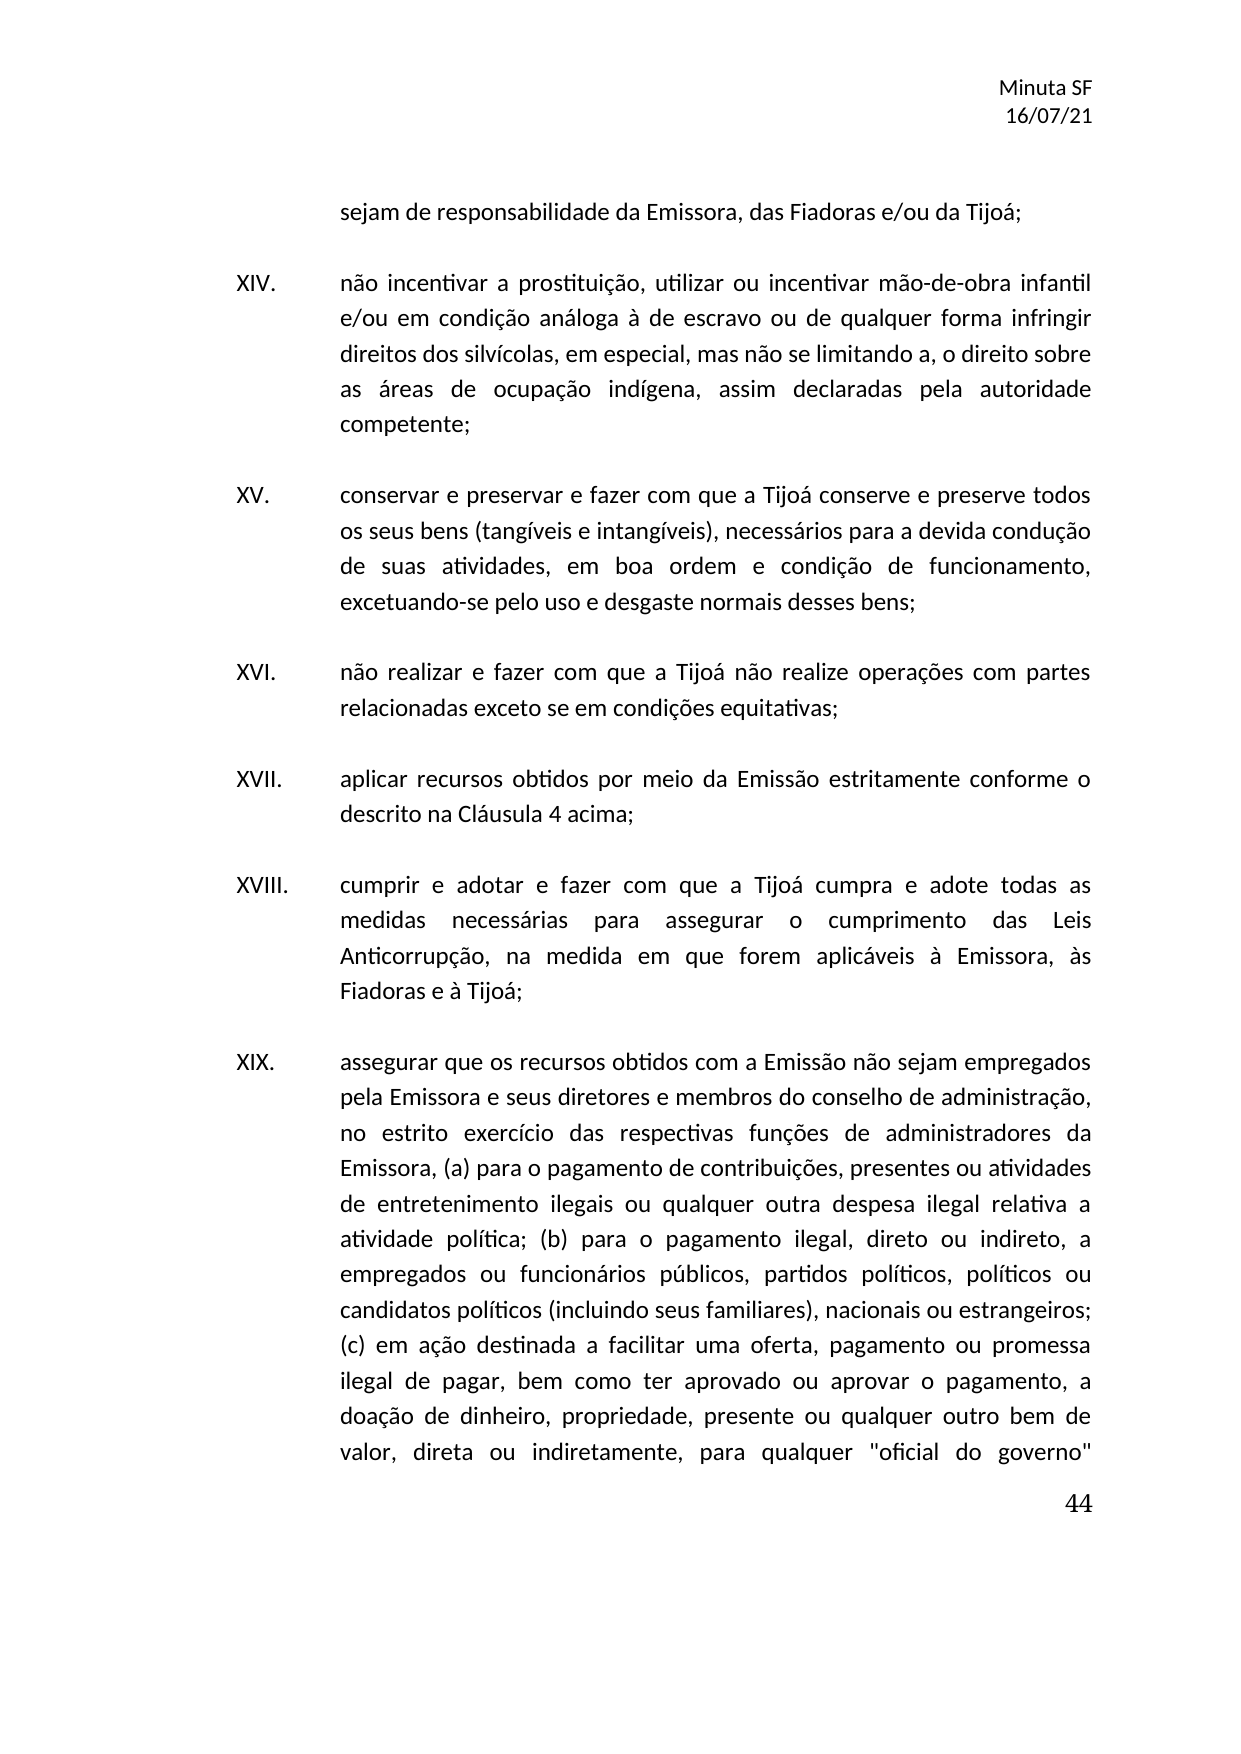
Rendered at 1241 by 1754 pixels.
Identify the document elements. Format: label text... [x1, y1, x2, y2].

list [236, 1042, 1092, 1467]
list não incentivar a prostituição, utilizar ou incentivar mão-de-obra infantil e/ou em condição análoga à de escravo ou de qualquer forma infringir direitos dos silvícolas, em especial, mas não se limitando a, o direito sobre as áreas de ocupação indígena, assim declaradas pela autoridade competente; [236, 263, 1092, 440]
list não realizar e fazer com que a Tijoá não realize operações com partes relacionadas exceto se em condições equitativas; [236, 652, 1092, 723]
list conservar e preservar e fazer com que a Tijoá conserve e preserve todos os seus bens (tangíveis e intangíveis), necessários para a devida condução de suas atividades, em boa ordem e condição de funcionamento, excetuando-se pelo uso e desgaste normais desses bens; [236, 475, 1092, 617]
list aplicar recursos obtidos por meio da Emissão estritamente conforme o descrito na Cláusula 4 acima; [236, 759, 1092, 829]
list cumprir e adotar e fazer com que a Tijoá cumpra e adote todas as medidas necessárias para assegurar o cumprimento das Leis Anticorrupção, na medida em que forem aplicáveis à Emissora, às Fiadoras e à Tijoá; [236, 865, 1092, 1007]
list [236, 192, 1092, 227]
